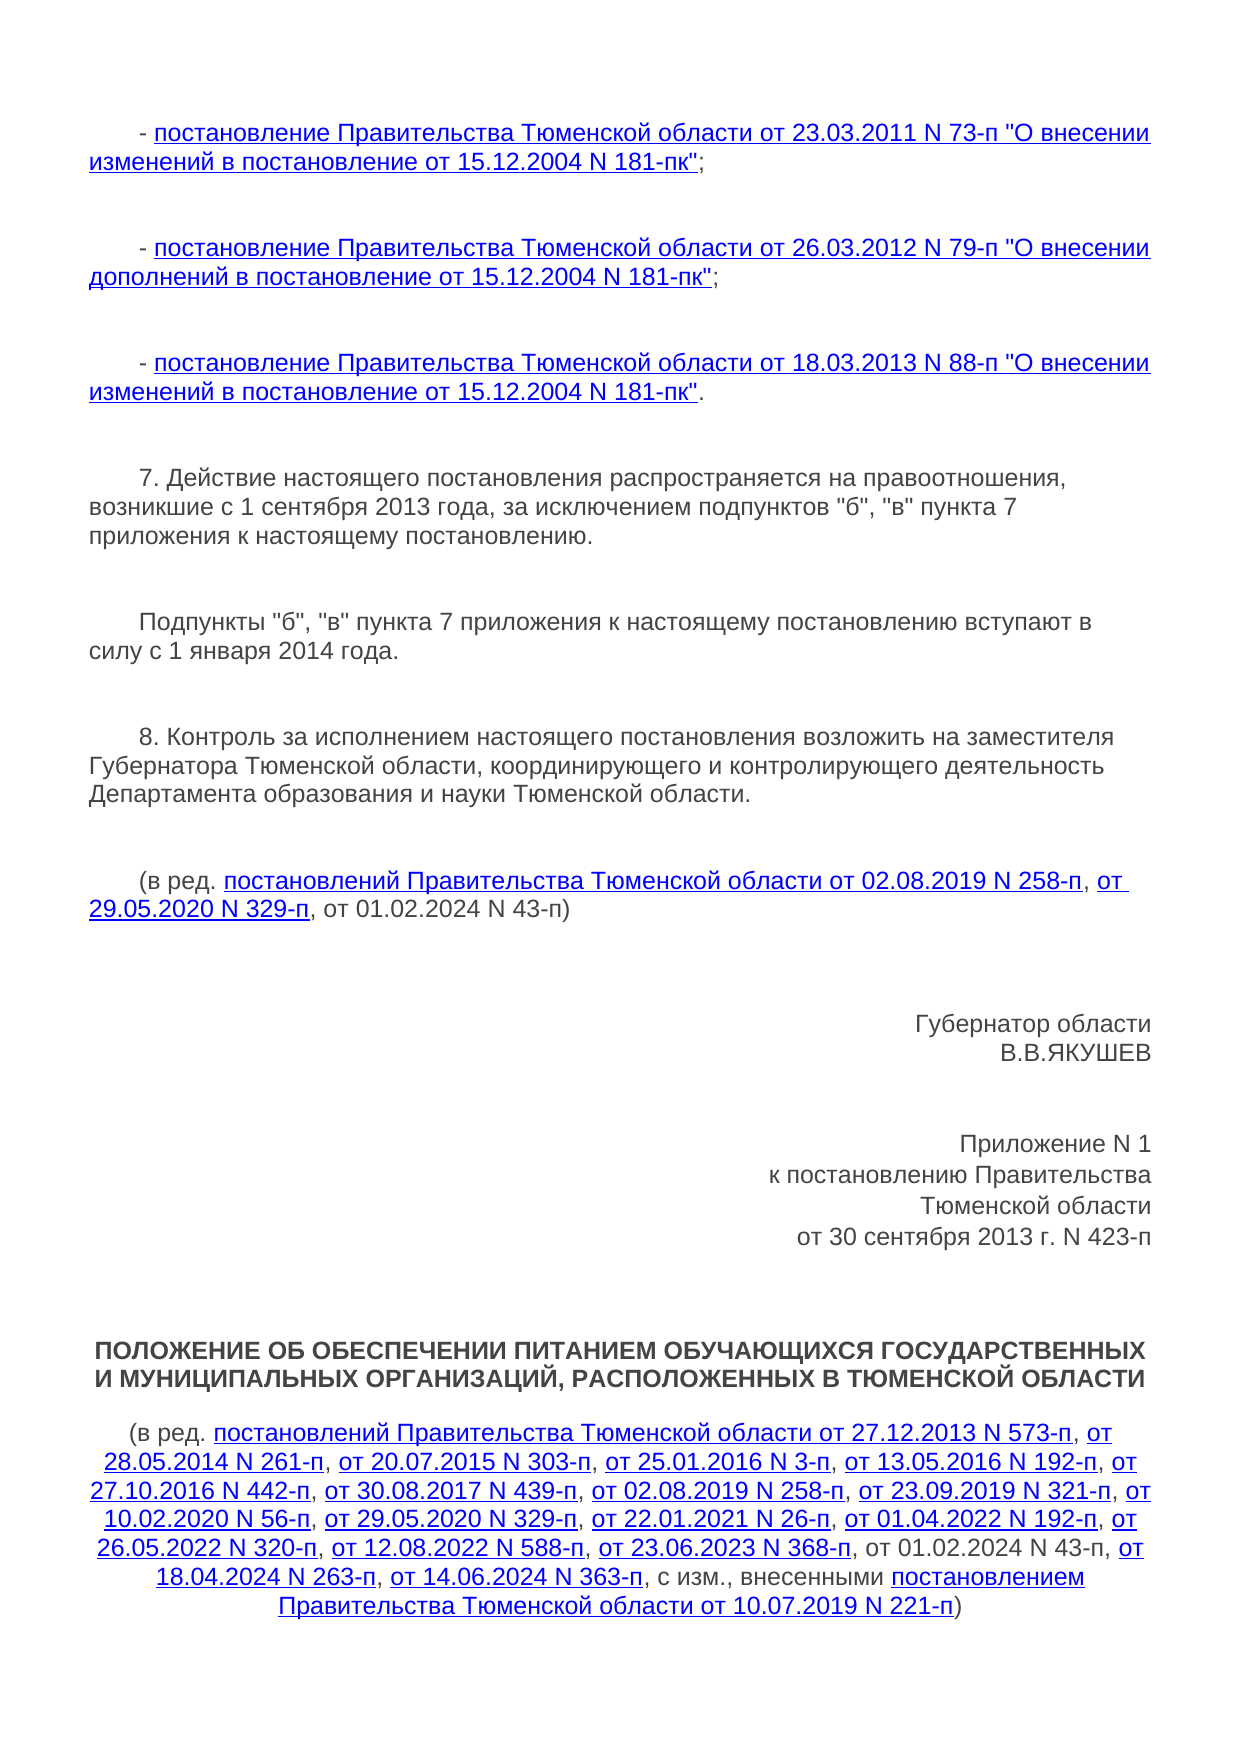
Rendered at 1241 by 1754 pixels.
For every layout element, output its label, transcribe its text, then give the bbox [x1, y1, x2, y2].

text Подпункты "б", "в" пункта 7 приложения к настоящему постановлению вступают в силу с 1 января 2014 года. [89, 607, 1152, 693]
text - постановление Правительства Тюменской области от 23.03.2011 N 73-п "О внесении изменений в постановление от 15.12.2004 N 181-пк"; [89, 118, 1152, 204]
text - постановление Правительства Тюменской области от 18.03.2013 N 88-п "О внесении изменений в постановление от 15.12.2004 N 181-пк". [89, 348, 1152, 434]
text Губернатор области В.В.ЯКУШЕВ [89, 952, 1152, 1067]
subtitle Приложение N 1 к постановлению Правительства Тюменской области от 30 сентября 2013 г. N 423-п [89, 1067, 1152, 1251]
text 7. Действие настоящего постановления распространяется на правоотношения, возникшие с 1 сентября 2013 года, за исключением подпунктов "б", "в" пункта 7 приложения к настоящему постановлению. [89, 463, 1152, 578]
text - постановление Правительства Тюменской области от 26.03.2012 N 79-п "О внесении дополнений в постановление от 15.12.2004 N 181-пк"; [89, 233, 1152, 319]
text 8. Контроль за исполнением настоящего постановления возложить на заместителя Губернатора Тюменской области, координирующего и контролирующего деятельность Департамента образования и науки Тюменской области. [89, 722, 1152, 837]
text (в ред. постановлений Правительства Тюменской области от 02.08.2019 N 258-п, от 29.05.2020 N 329-п, от 01.02.2024 N 43-п) [89, 866, 1152, 952]
text ПОЛОЖЕНИЕ ОБ ОБЕСПЕЧЕНИИ ПИТАНИЕМ ОБУЧАЮЩИХСЯ ГОСУДАРСТВЕННЫХ И МУНИЦИПАЛЬНЫХ ОРГАНИЗАЦИЙ, РАСПОЛОЖЕННЫХ В ТЮМЕНСКОЙ ОБЛАСТИ [89, 1278, 1152, 1393]
text (в ред. постановлений Правительства Тюменской области от 27.12.2013 N 573-п, от 28.05.2014 N 261-п, от 20.07.2015 N 303-п, от 25.01.2016 N 3-п, от 13.05.2016 N 192-п, от 27.10.2016 N 442-п, от 30.08.2017 N 439-п, от 02.08.2019 N 258-п, от 23.09.2019 N 321-п, от 10.02.2020 N 56-п, от 29.05.2020 N 329-п, от 22.01.2021 N 26-п, от 01.04.2022 N 192-п, от 26.05.2022 N 320-п, от 12.08.2022 N 588-п, от 23.06.2023 N 368-п, от 01.02.2024 N 43-п, от 18.04.2024 N 263-п, от 14.06.2024 N 363-п, с изм., внесенными постановлением Правительства Тюменской области от 10.07.2019 N 221-п) [89, 1418, 1152, 1619]
